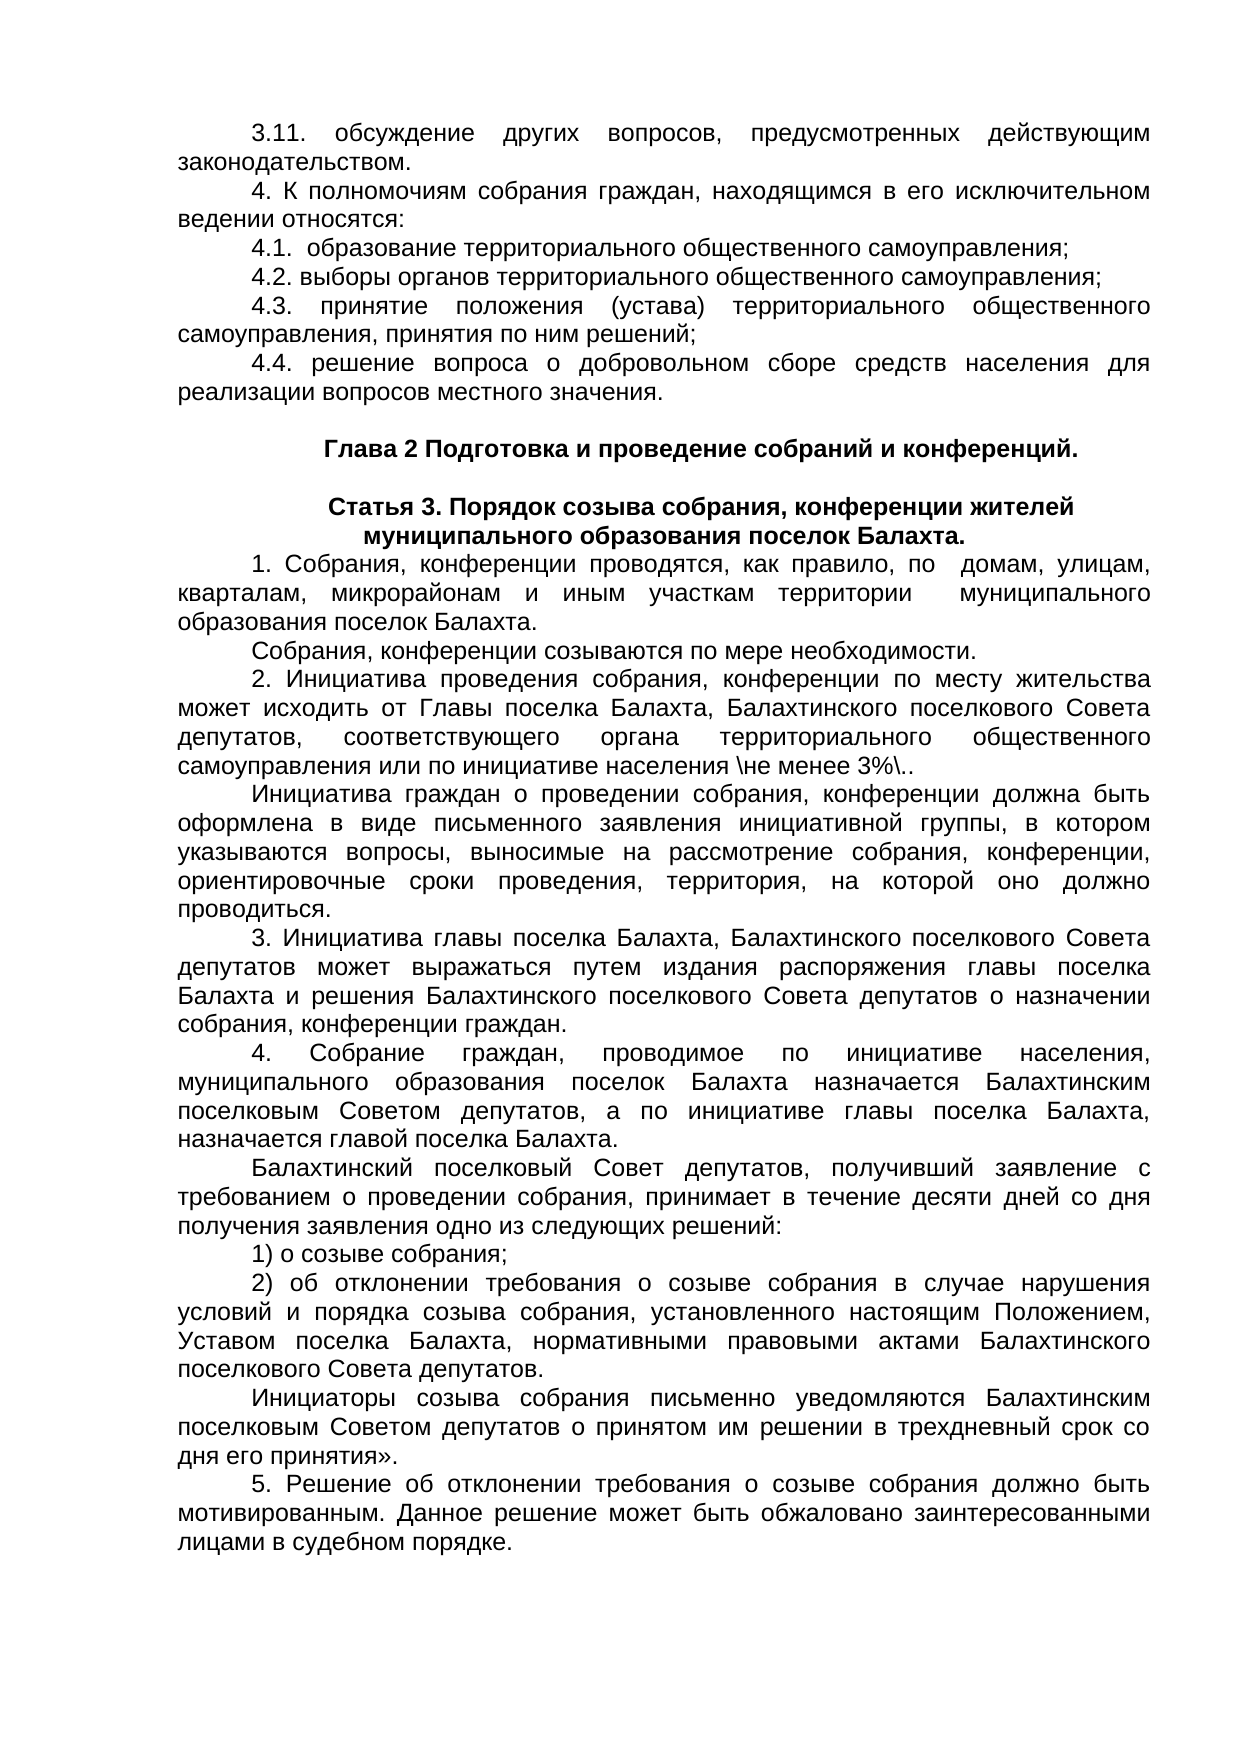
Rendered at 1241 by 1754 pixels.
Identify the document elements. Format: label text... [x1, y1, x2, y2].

text 3. Инициатива главы поселка Балахта, Балахтинского поселкового Совета депутатов может выражаться путем издания распоряжения главы поселка Балахта и решения Балахтинского поселкового Совета депутатов о назначении собрания, конференции граждан. [177, 923, 1152, 1038]
text Глава 2 Подготовка и проведение собраний и конференций. [177, 434, 1152, 463]
text 2. Инициатива проведения собрания, конференции по месту жительства может исходить от Главы поселка Балахта, Балахтинского поселкового Совета депутатов, соответствующего органа территориального общественного самоуправления или по инициативе населения \не менее 3%\.. [177, 664, 1152, 779]
text 4.3. принятие положения (устава) территориального общественного самоуправления, принятия по ним решений; [177, 291, 1152, 348]
text 1. Собрания, конференции проводятся, как правило, по домам, улицам, кварталам, микрорайонам и иным участкам территории муниципального образования поселок Балахта. [177, 549, 1152, 636]
text Инициаторы созыва собрания письменно уведомляются Балахтинским поселковым Советом депутатов о принятом им решении в трехдневный срок со дня его принятия». [177, 1383, 1152, 1469]
text Статья 3. Порядок созыва собрания, конференции жителей муниципального образования поселок Балахта. [177, 492, 1152, 549]
text 3.11. обсуждение других вопросов, предусмотренных действующим законодательством. [177, 118, 1152, 176]
text 1) о созыве собрания; [177, 1239, 1152, 1268]
text 4. Собрание граждан, проводимое по инициативе населения, муниципального образования поселок Балахта назначается Балахтинским поселковым Советом депутатов, а по инициативе главы поселка Балахта, назначается главой поселка Балахта. [177, 1038, 1152, 1153]
text 4.2. выборы органов территориального общественного самоуправления; [177, 262, 1152, 291]
text Балахтинский поселковый Совет депутатов, получивший заявление с требованием о проведении собрания, принимает в течение десяти дней со дня получения заявления одно из следующих решений: [177, 1153, 1152, 1239]
text Инициатива граждан о проведении собрания, конференции должна быть оформлена в виде письменного заявления инициативной группы, в котором указываются вопросы, выносимые на рассмотрение собрания, конференции, ориентировочные сроки проведения, территория, на которой оно должно проводиться. [177, 779, 1152, 923]
text 4. К полномочиям собрания граждан, находящимся в его исключительном ведении относятся: [177, 176, 1152, 233]
text Собрания, конференции созываются по мере необходимости. [177, 636, 1152, 664]
text 4.1. образование территориального общественного самоуправления; [177, 233, 1152, 262]
text 5. Решение об отклонении требования о созыве собрания должно быть мотивированным. Данное решение может быть обжаловано заинтересованными лицами в судебном порядке. [177, 1469, 1152, 1556]
text 2) об отклонении требования о созыве собрания в случае нарушения условий и порядка созыва собрания, установленного настоящим Положением, Уставом поселка Балахта, нормативными правовыми актами Балахтинского поселкового Совета депутатов. [177, 1268, 1152, 1383]
text 4.4. решение вопроса о добровольном сборе средств населения для реализации вопросов местного значения. [177, 348, 1152, 406]
